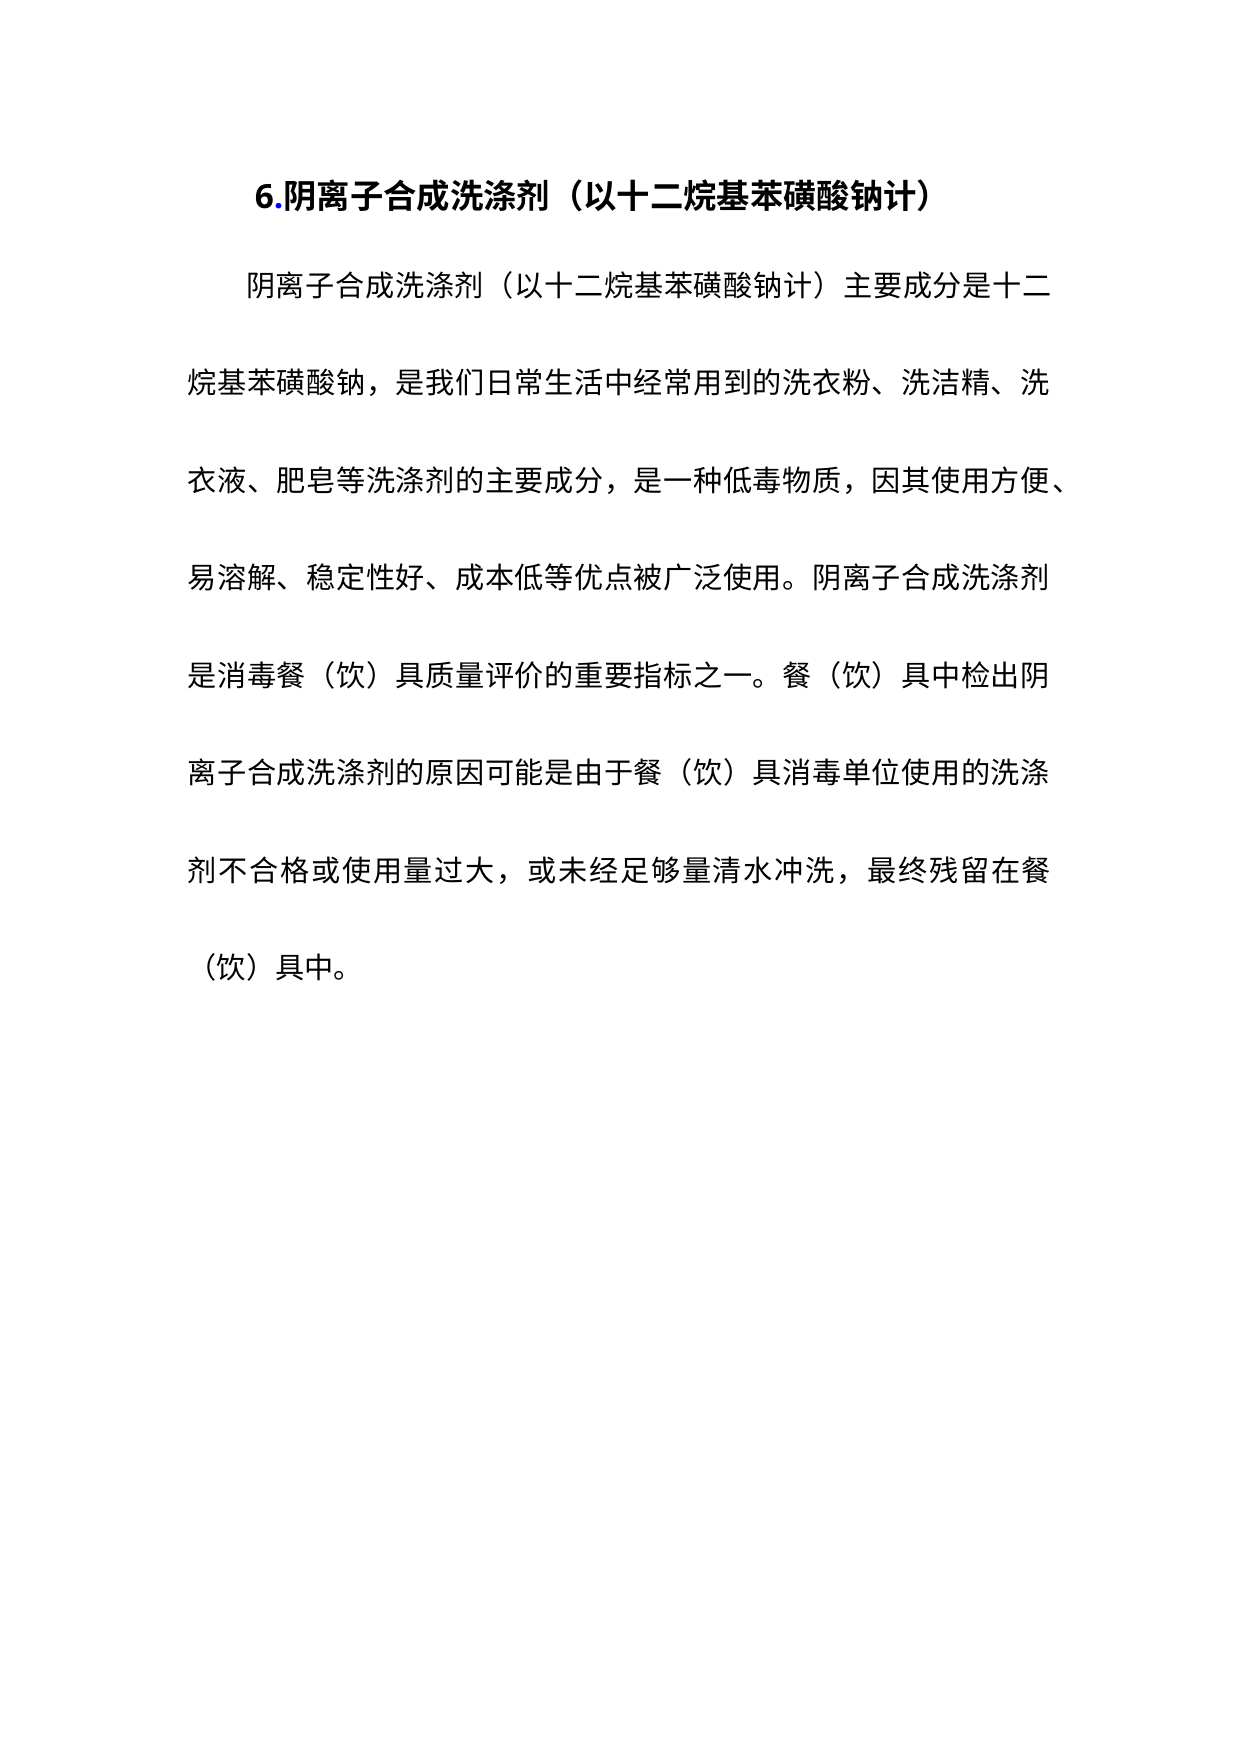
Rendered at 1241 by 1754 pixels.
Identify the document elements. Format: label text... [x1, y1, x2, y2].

text 阴离子合成洗涤剂（以十二烷基苯磺酸钠计）主要成分是十二烷基苯磺酸钠，是我们日常生活中经常用到的洗衣粉、洗洁精、洗衣液、肥皂等洗涤剂的主要成分，是一种低毒物质，因其使用方便、易溶解、稳定性好、成本低等优点被广泛使用。阴离子合成洗涤剂是消毒餐（饮）具质量评价的重要指标之一。餐（饮）具中检出阴离子合成洗涤剂的原因可能是由于餐（饮）具消毒单位使用的洗涤剂不合格或使用量过大，或未经足够量清水冲洗，最终残留在餐（饮）具中。 [187, 251, 1053, 999]
text 6.阴离子合成洗涤剂（以十二烷基苯磺酸钠计） [187, 162, 1053, 227]
